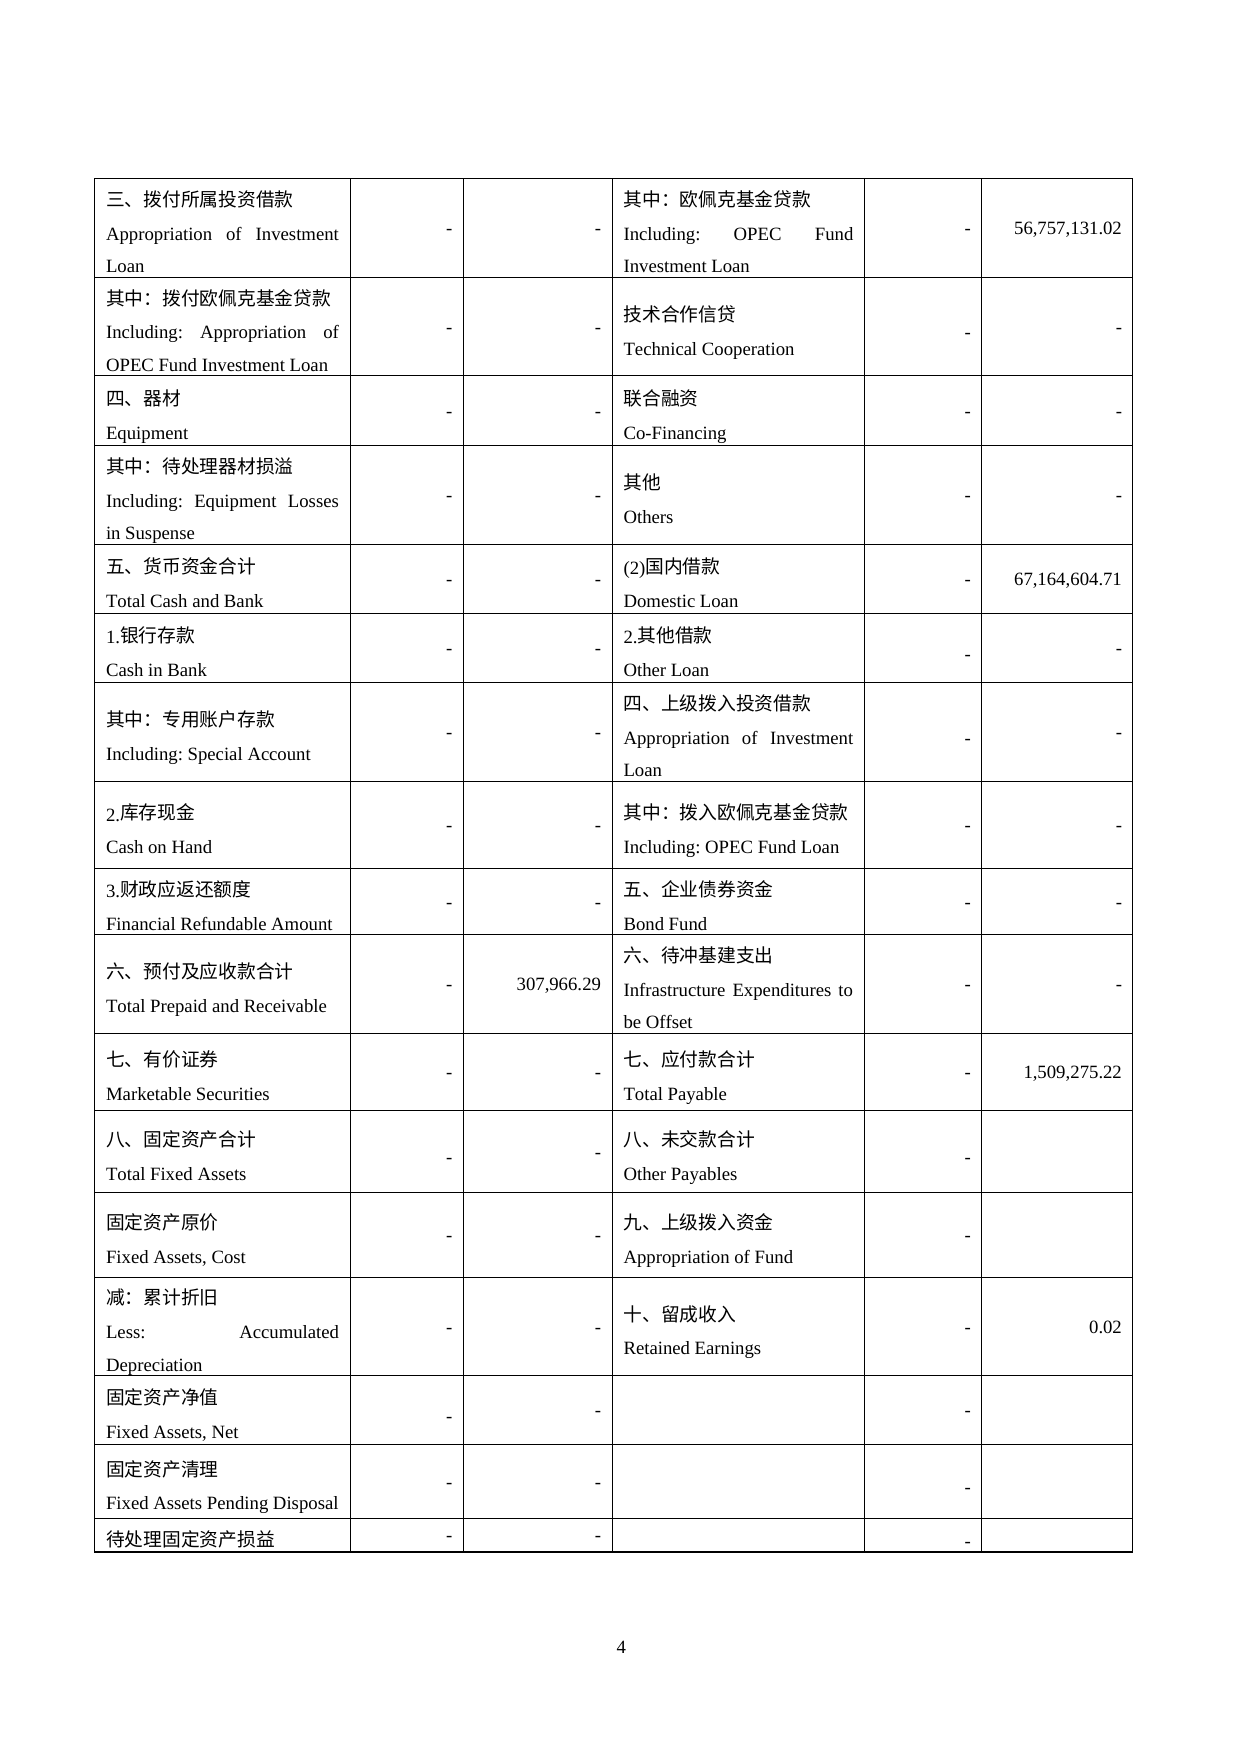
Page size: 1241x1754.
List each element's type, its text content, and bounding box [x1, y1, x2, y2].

table_cell - [351, 683, 463, 781]
table_cell [982, 1519, 1132, 1551]
table_cell - [351, 869, 463, 934]
table_cell 联合融资 Co-Financing [613, 376, 864, 445]
table_cell 固定资产净值 Fixed Assets, Net [95, 1376, 350, 1444]
table_cell - [464, 1376, 612, 1444]
table_cell - [351, 782, 463, 868]
table_cell - [351, 614, 463, 682]
table_cell 固定资产原价 Fixed Assets, Cost [95, 1193, 350, 1277]
table_cell - [982, 614, 1132, 682]
table_cell - [351, 1376, 463, 1444]
table_cell - [865, 683, 981, 781]
table_cell - [464, 1445, 612, 1518]
table_cell - [464, 446, 612, 544]
table_cell - [351, 935, 463, 1033]
table_cell 其他 Others [613, 446, 864, 544]
table_cell - [351, 1193, 463, 1277]
table_cell - [464, 614, 612, 682]
table_cell 减：累计折旧 Less: Accumulated Depreciation [95, 1278, 350, 1375]
table_cell - [464, 683, 612, 781]
table_cell - [464, 179, 612, 277]
table_cell 307,966.29 [464, 935, 612, 1033]
table_cell - [865, 545, 981, 612]
table_cell - [982, 782, 1132, 868]
table_cell - [865, 1376, 981, 1444]
table_cell - [351, 1111, 463, 1192]
table_cell 其中：拨入欧佩克基金贷款 Including: OPEC Fund Loan [613, 782, 864, 868]
table_cell - [982, 376, 1132, 445]
table_cell 五、企业债券资金 Bond Fund [613, 869, 864, 934]
table_cell 1.银行存款 Cash in Bank [95, 614, 350, 682]
table_cell - [464, 1278, 612, 1375]
table_cell - [982, 935, 1132, 1033]
table_cell 九、上级拨入资金 Appropriation of Fund [613, 1193, 864, 1277]
table_cell (2)国内借款 Domestic Loan [613, 545, 864, 612]
table_cell 四、上级拨入投资借款 Appropriation of Investment Loan [613, 683, 864, 781]
table_cell - [865, 1034, 981, 1110]
table_cell - [351, 376, 463, 445]
table_cell - [351, 1034, 463, 1110]
table_cell 0.02 [982, 1278, 1132, 1375]
table_cell - [865, 278, 981, 375]
table_cell [613, 1445, 864, 1518]
table_cell 其中：欧佩克基金贷款 Including: OPEC Fund Investment Loan [613, 179, 864, 277]
table_cell [982, 1376, 1132, 1444]
table_cell - [351, 545, 463, 612]
table_cell 七、应付款合计 Total Payable [613, 1034, 864, 1110]
table_cell - [464, 376, 612, 445]
table_cell 56,757,131.02 [982, 179, 1132, 277]
table_cell - [464, 1034, 612, 1110]
table_cell - [865, 935, 981, 1033]
table_cell 三、拨付所属投资借款 Appropriation of Investment Loan [95, 179, 350, 277]
table_cell - [865, 782, 981, 868]
table_cell 3.财政应返还额度 Financial Refundable Amount [95, 869, 350, 934]
table_cell [613, 1519, 864, 1551]
table_cell 十、留成收入 Retained Earnings [613, 1278, 864, 1375]
table_cell 技术合作信贷 Technical Cooperation [613, 278, 864, 375]
table_cell 八、未交款合计 Other Payables [613, 1111, 864, 1192]
table_cell 六、预付及应收款合计 Total Prepaid and Receivable [95, 935, 350, 1033]
table_cell [613, 1376, 864, 1444]
table_cell - [464, 869, 612, 934]
table_cell 八、固定资产合计 Total Fixed Assets [95, 1111, 350, 1192]
table_cell - [351, 278, 463, 375]
table_cell - [351, 446, 463, 544]
table_cell - [351, 1519, 463, 1551]
table_cell 五、货币资金合计 Total Cash and Bank [95, 545, 350, 612]
table_cell - [982, 278, 1132, 375]
table_cell - [464, 1519, 612, 1551]
table_cell - [865, 1111, 981, 1192]
table_cell 2.其他借款 Other Loan [613, 614, 864, 682]
table_cell - [351, 1445, 463, 1518]
table_cell 六、待冲基建支出 Infrastructure Expenditures to be Offset [613, 935, 864, 1033]
table_cell - [464, 1111, 612, 1192]
table_cell 四、器材 Equipment [95, 376, 350, 445]
table_cell [982, 1193, 1132, 1277]
table_cell [982, 1445, 1132, 1518]
table_cell 67,164,604.71 [982, 545, 1132, 612]
table_cell 其中：专用账户存款 Including: Special Account [95, 683, 350, 781]
table_cell 2.库存现金 Cash on Hand [95, 782, 350, 868]
table_cell [982, 1111, 1132, 1192]
table_cell 其中：待处理器材损溢 Including: Equipment Losses in Suspense [95, 446, 350, 544]
table_cell 1,509,275.22 [982, 1034, 1132, 1110]
table_cell - [865, 376, 981, 445]
table_cell - [865, 869, 981, 934]
table_cell - [865, 446, 981, 544]
table_cell 固定资产清理 Fixed Assets Pending Disposal [95, 1445, 350, 1518]
table_cell - [351, 1278, 463, 1375]
table_cell - [865, 1278, 981, 1375]
table_cell - [865, 1519, 981, 1551]
table_cell - [865, 614, 981, 682]
table_cell - [351, 179, 463, 277]
table_cell - [464, 1193, 612, 1277]
table_cell 七、有价证券 Marketable Securities [95, 1034, 350, 1110]
table_cell - [982, 869, 1132, 934]
table_cell - [464, 782, 612, 868]
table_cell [95, 1519, 350, 1551]
table_cell - [982, 683, 1132, 781]
table_cell - [982, 446, 1132, 544]
table_cell - [865, 1445, 981, 1518]
table_cell 其中：拨付欧佩克基金贷款 Including: Appropriation of OPEC Fund Investment Loan [95, 278, 350, 375]
table_cell - [865, 179, 981, 277]
table_cell - [865, 1193, 981, 1277]
table_cell - [464, 545, 612, 612]
table_cell - [464, 278, 612, 375]
